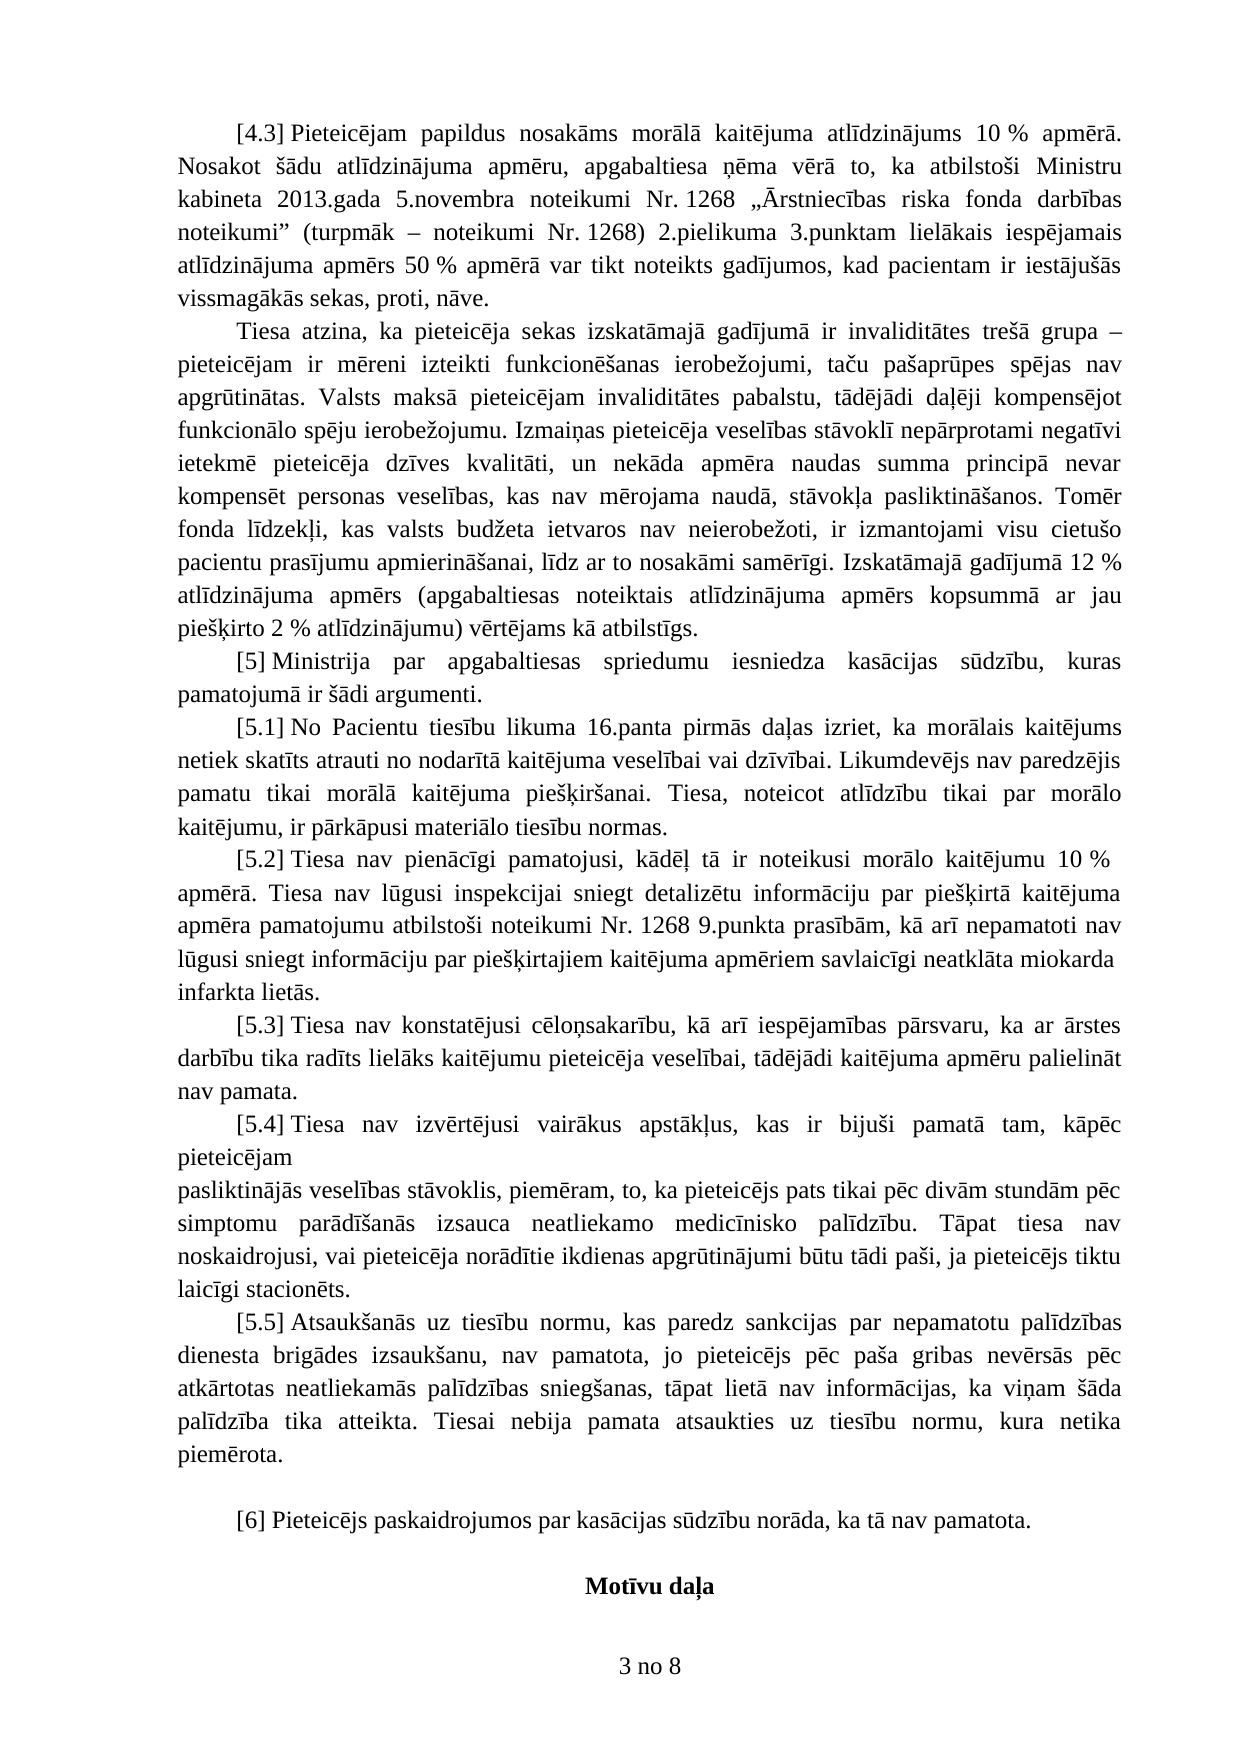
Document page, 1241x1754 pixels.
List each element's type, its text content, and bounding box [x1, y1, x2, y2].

text [4.3] Pieteicējam papildus nosakāms morālā kaitējuma atlīdzinājums 10 % apmērā. Nosakot šādu atlīdzinājuma apmēru, apgabaltiesa ņēma vērā to, ka atbilstoši Ministru kabineta 2013.gada 5.novembra noteikumi Nr. 1268 „Ārstniecības riska fonda darbības noteikumi” (turpmāk – noteikumi Nr. 1268) 2.pielikuma 3.punktam lielākais iespējamais atlīdzinājuma apmērs 50 % apmērā var tikt noteikts gadījumos, kad pacientam ir iestājušās vissmagākās sekas, proti, nāve. [177, 118, 1122, 312]
text [5.1] No Pacientu tiesību likuma 16.panta pirmās daļas izriet, ka morālais kaitējums netiek skatīts atrauti no nodarītā kaitējuma veselībai vai dzīvībai. Likumdevējs nav paredzējis pamatu tikai morālā kaitējuma piešķiršanai. Tiesa, noteicot atlīdzību tikai par morālo kaitējumu, ir pārkāpusi materiālo tiesību normas. [177, 774, 1122, 840]
text [5.2] Tiesa nav pienācīgi pamatojusi, kādēļ tā ir noteikusi morālo kaitējumu 10 % apmērā. Tiesa nav lūgusi inspekcijai sniegt detalizētu informāciju par piešķirtā kaitējuma apmēra pamatojumu atbilstoši noteikumi Nr. 1268 9.punkta prasībām, kā arī nepamatoti nav lūgusi sniegt informāciju par piešķirtajiem kaitējuma apmēriem savlaicīgi neatklāta miokarda infarkta lietās. [177, 844, 1122, 1005]
text [5.3] Tiesa nav konstatējusi cēloņsakarību, kā arī iespējamības pārsvaru, ka ar ārstes darbību tika radīts lielāks kaitējumu pieteicēja veselībai, tādējādi kaitējuma apmēru palielināt nav pamata. [177, 1010, 1122, 1104]
text Motīvu daļa [177, 1571, 1122, 1600]
text [5.4] Tiesa nav izvērtējusi vairākus apstākļus, kas ir bijuši pamatā tam, kāpēc pieteicējam pasliktinājās veselības stāvoklis, piemēram, to, ka pieteicējs pats tikai pēc divām stundām pēc simptomu parādīšanās izsauca neatliekamo medicīnisko palīdzību. Tāpat tiesa nav noskaidrojusi, vai pieteicēja norādītie ikdienas apgrūtinājumi būtu tādi paši, ja pieteicējs tiktu laicīgi stacionēts. [177, 1109, 1122, 1303]
text [5.5] Atsaukšanās uz tiesību normu, kas paredz sankcijas par nepamatotu palīdzības dienesta brigādes izsaukšanu, nav pamatota, jo pieteicējs pēc paša gribas nevērsās pēc atkārtotas neatliekamās palīdzības sniegšanas, tāpat lietā nav informācijas, ka viņam šāda palīdzība tika atteikta. Tiesai nebija pamata atsaukties uz tiesību normu, kura netika piemērota. [177, 1307, 1122, 1468]
text [5.1] No Pacientu tiesību likuma 16.panta pirmās daļas izriet, ka morālais kaitējums netiek skatīts atrauti no nodarītā kaitējuma veselībai vai dzīvībai. Likumdevējs nav paredzējis pamatu tikai morālā kaitējuma piešķiršanai. Tiesa, noteicot atlīdzību tikai par morālo kaitējumu, ir pārkāpusi materiālo tiesību normas. [177, 712, 1122, 746]
text [6] Pieteicējs paskaidrojumos par kasācijas sūdzību norāda, ka tā nav pamatota. [177, 1505, 1122, 1534]
text Tiesa atzina, ka pieteicēja sekas izskatāmajā gadījumā ir invaliditātes trešā grupa – pieteicējam ir mēreni izteikti funkcionēšanas ierobežojumi, taču pašaprūpes spējas nav apgrūtinātas. Valsts maksā pieteicējam invaliditātes pabalstu, tādējādi daļēji kompensējot funkcionālo spēju ierobežojumu. Izmaiņas pieteicēja veselības stāvoklī nepārprotami negatīvi ietekmē pieteicēja dzīves kvalitāti, un nekāda apmēra naudas summa principā nevar kompensēt personas veselības, kas nav mērojama naudā, stāvokļa pasliktināšanos. Tomēr fonda līdzekļi, kas valsts budžeta ietvaros nav neierobežoti, ir izmantojami visu cietušo pacientu prasījumu apmierināšanai, līdz ar to nosakāmi samērīgi. Izskatāmajā gadījumā 12 % atlīdzinājuma apmērs (apgabaltiesas noteiktais atlīdzinājuma apmērs kopsummā ar jau piešķirto 2 % atlīdzinājumu) vērtējams kā atbilstīgs. [177, 316, 1122, 642]
text [5] Ministrija par apgabaltiesas spriedumu iesniedza kasācijas sūdzību, kuras pamatojumā ir šādi argumenti. [177, 646, 1122, 708]
